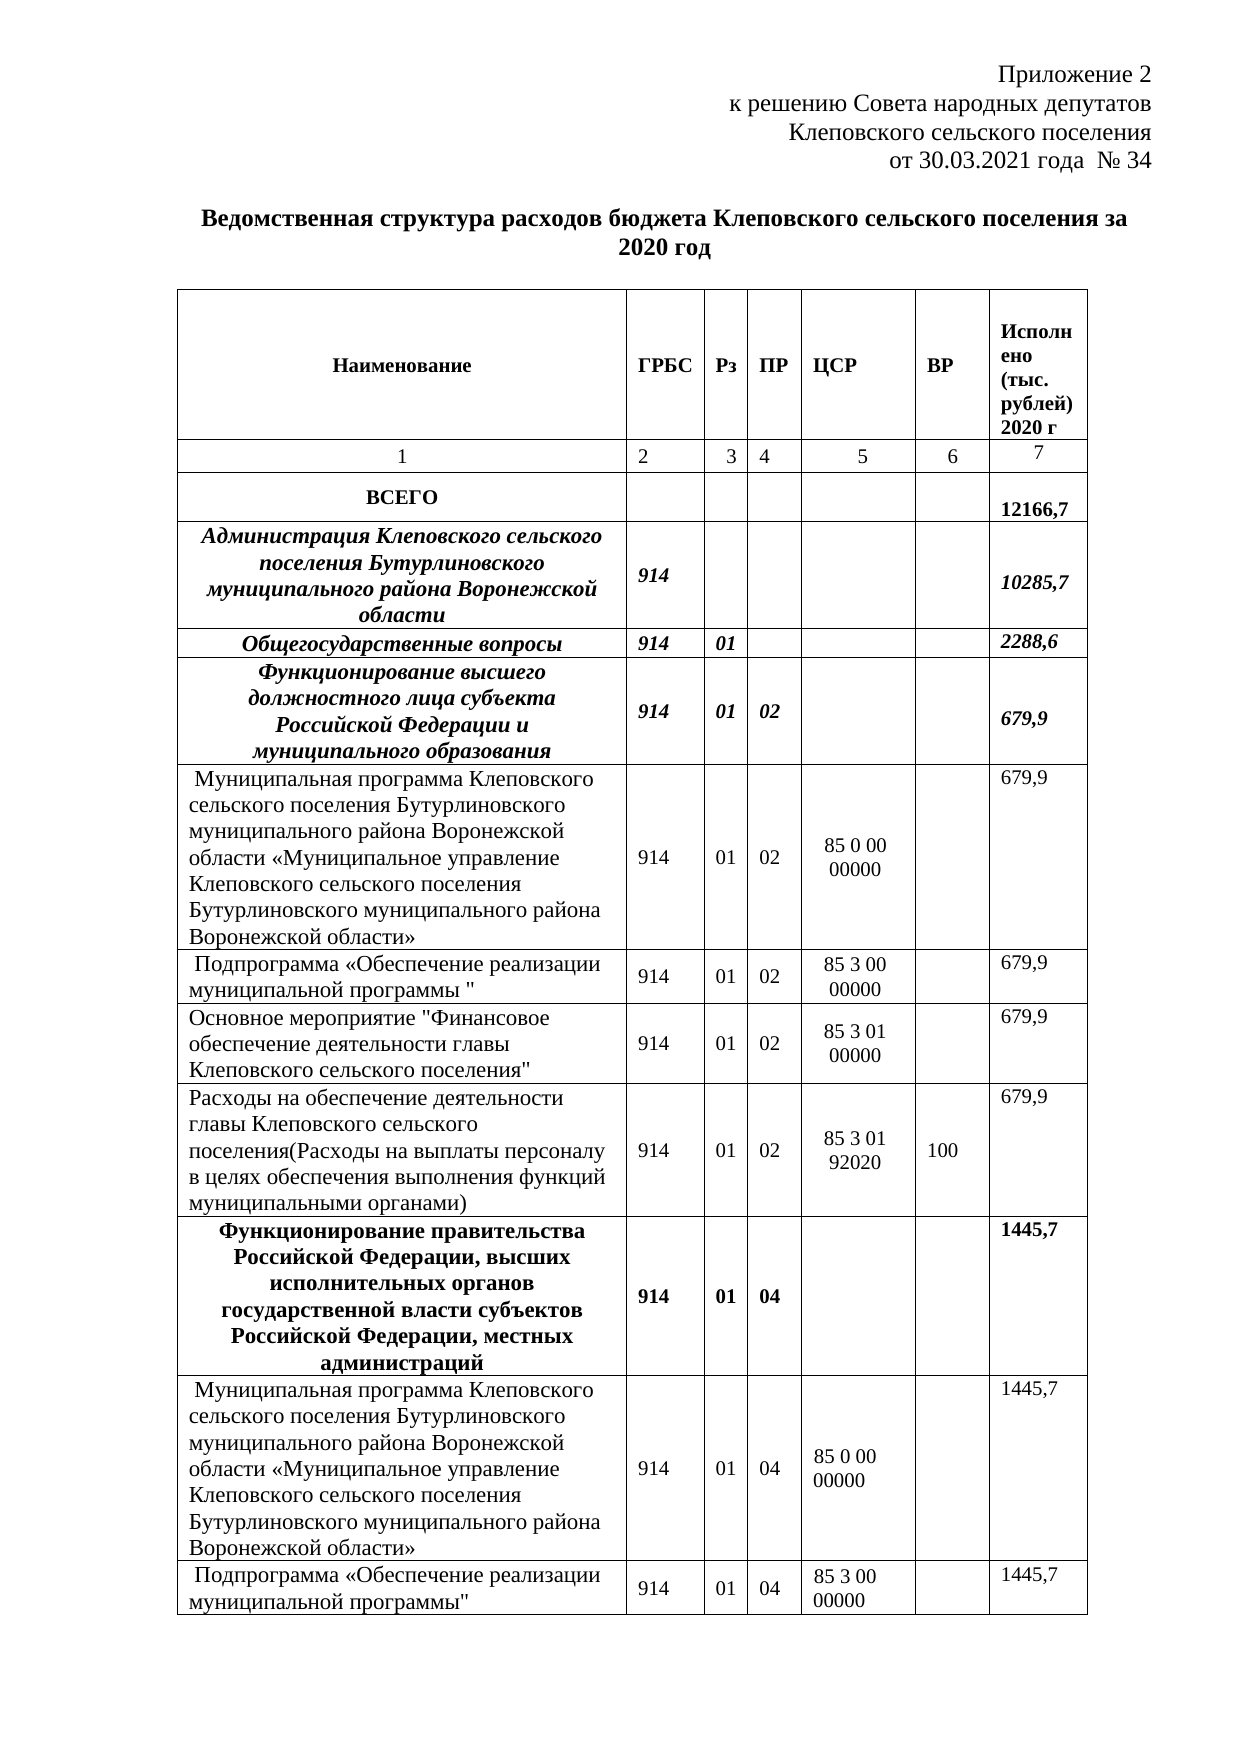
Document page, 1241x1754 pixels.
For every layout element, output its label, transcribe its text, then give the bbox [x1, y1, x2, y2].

table_cell [916, 522, 989, 628]
table_cell 5 [802, 440, 915, 472]
table_cell 01 [705, 1004, 747, 1083]
table_cell 10285,7 [990, 522, 1087, 628]
table_cell 2 [627, 440, 704, 472]
table_cell 04 [748, 1217, 801, 1375]
table_cell 85 0 00 00000 [802, 765, 915, 949]
table_cell 1445,7 [990, 1376, 1087, 1560]
table_cell 85 3 00 00000 [802, 950, 915, 1003]
table_cell 3 [705, 440, 747, 472]
table_cell 679,9 [990, 1004, 1087, 1083]
table_cell 6 [916, 440, 989, 472]
table_cell 1445,7 [990, 1217, 1087, 1375]
table_cell [748, 473, 801, 521]
table_cell 679,9 [990, 658, 1087, 763]
table_cell 914 [627, 950, 704, 1003]
table_cell 01 [705, 629, 747, 657]
table_cell 04 [748, 1376, 801, 1560]
table_cell 01 [705, 1217, 747, 1375]
table_cell 914 [627, 1084, 704, 1216]
table_cell 01 [705, 1376, 747, 1560]
table_cell 12166,7 [990, 473, 1087, 521]
text Приложение 2 [177, 59, 1152, 88]
table_cell Общегосударственные вопросы [178, 629, 626, 657]
table_cell 914 [627, 629, 704, 657]
table_cell [705, 473, 747, 521]
table_cell 914 [627, 765, 704, 949]
table_cell 2288,6 [990, 629, 1087, 657]
table_cell 01 [705, 1561, 747, 1614]
table_cell 02 [748, 765, 801, 949]
table_cell [802, 1217, 915, 1375]
table_header ПР [748, 290, 801, 439]
table_cell 100 [916, 1084, 989, 1216]
table_cell Администрация Клеповского сельского поселения Бутурлиновского муниципального района Воронежской области [178, 522, 626, 628]
table_cell [802, 629, 915, 657]
table_cell 85 3 01 00000 [802, 1004, 915, 1083]
table_cell Расходы на обеспечение деятельности главы Клеповского сельского поселения(Расходы на выплаты персоналу в целях обеспечения выполнения функций муниципальными органами) [178, 1084, 626, 1216]
table_cell 85 3 01 92020 [802, 1084, 915, 1216]
table_cell Муниципальная программа Клеповского сельского поселения Бутурлиновского муниципального района Воронежской области «Муниципальное управление Клеповского сельского поселения Бутурлиновского муниципального района Воронежской области» [178, 765, 626, 949]
table_cell 01 [705, 950, 747, 1003]
table_cell 02 [748, 658, 801, 763]
table_cell 679,9 [990, 950, 1087, 1003]
table_header Рз [705, 290, 747, 439]
text Ведомственная структура расходов бюджета Клеповского сельского поселения за 2020 год [177, 203, 1152, 260]
table_cell [802, 658, 915, 763]
table_cell 4 [748, 440, 801, 472]
table_cell [916, 658, 989, 763]
table_cell 679,9 [990, 1084, 1087, 1216]
table_cell Функционирование высшего должностного лица субъекта Российской Федерации и муниципального образования [178, 658, 626, 763]
table_cell 02 [748, 1004, 801, 1083]
table_cell [705, 522, 747, 628]
table_header Исполнено (тыс. рублей) 2020 г [990, 290, 1087, 439]
table_header ВР [916, 290, 989, 439]
table_cell 914 [627, 658, 704, 763]
table_cell ВСЕГО [178, 473, 626, 521]
table_cell Основное мероприятие "Финансовое обеспечение деятельности главы Клеповского сельского поселения" [178, 1004, 626, 1083]
table_cell Подпрограмма «Обеспечение реализации муниципальной программы " [178, 950, 626, 1003]
table_cell [802, 522, 915, 628]
table_cell 914 [627, 1376, 704, 1560]
table_cell [916, 1561, 989, 1614]
table_cell 04 [748, 1561, 801, 1614]
table_cell [916, 950, 989, 1003]
table_cell 1 [178, 440, 626, 472]
table_header ГРБС [627, 290, 704, 439]
table_cell Подпрограмма «Обеспечение реализации муниципальной программы" [178, 1561, 626, 1614]
table_cell 01 [705, 1084, 747, 1216]
table_cell 1445,7 [990, 1561, 1087, 1614]
table_cell 85 3 00 00000 [802, 1561, 915, 1614]
table_cell [916, 629, 989, 657]
text от 30.03.2021 года № 34 [177, 145, 1152, 174]
text Клеповского сельского поселения [177, 117, 1152, 145]
table_cell [802, 473, 915, 521]
table_cell [748, 629, 801, 657]
table_cell 01 [705, 658, 747, 763]
table_cell 01 [705, 765, 747, 949]
table_header ЦСР [802, 290, 915, 439]
table_cell 85 0 00 00000 [802, 1376, 915, 1560]
text к решению Совета народных депутатов [177, 88, 1152, 117]
table_cell Муниципальная программа Клеповского сельского поселения Бутурлиновского муниципального района Воронежской области «Муниципальное управление Клеповского сельского поселения Бутурлиновского муниципального района Воронежской области» [178, 1376, 626, 1560]
table_cell 02 [748, 1084, 801, 1216]
table_cell 914 [627, 1217, 704, 1375]
table_cell [916, 1376, 989, 1560]
table_cell [627, 473, 704, 521]
table_cell 914 [627, 522, 704, 628]
table_cell 914 [627, 1561, 704, 1614]
table_cell 679,9 [990, 765, 1087, 949]
table_cell [916, 473, 989, 521]
table_cell 914 [627, 1004, 704, 1083]
table_cell 02 [748, 950, 801, 1003]
table_cell [748, 522, 801, 628]
table_cell 7 [990, 440, 1087, 472]
table_cell [916, 1004, 989, 1083]
table_cell [916, 1217, 989, 1375]
table_header Наименование [178, 290, 626, 439]
table_cell Функционирование правительства Российской Федерации, высших исполнительных органов государственной власти субъектов Российской Федерации, местных администраций [178, 1217, 626, 1375]
table_cell [916, 765, 989, 949]
